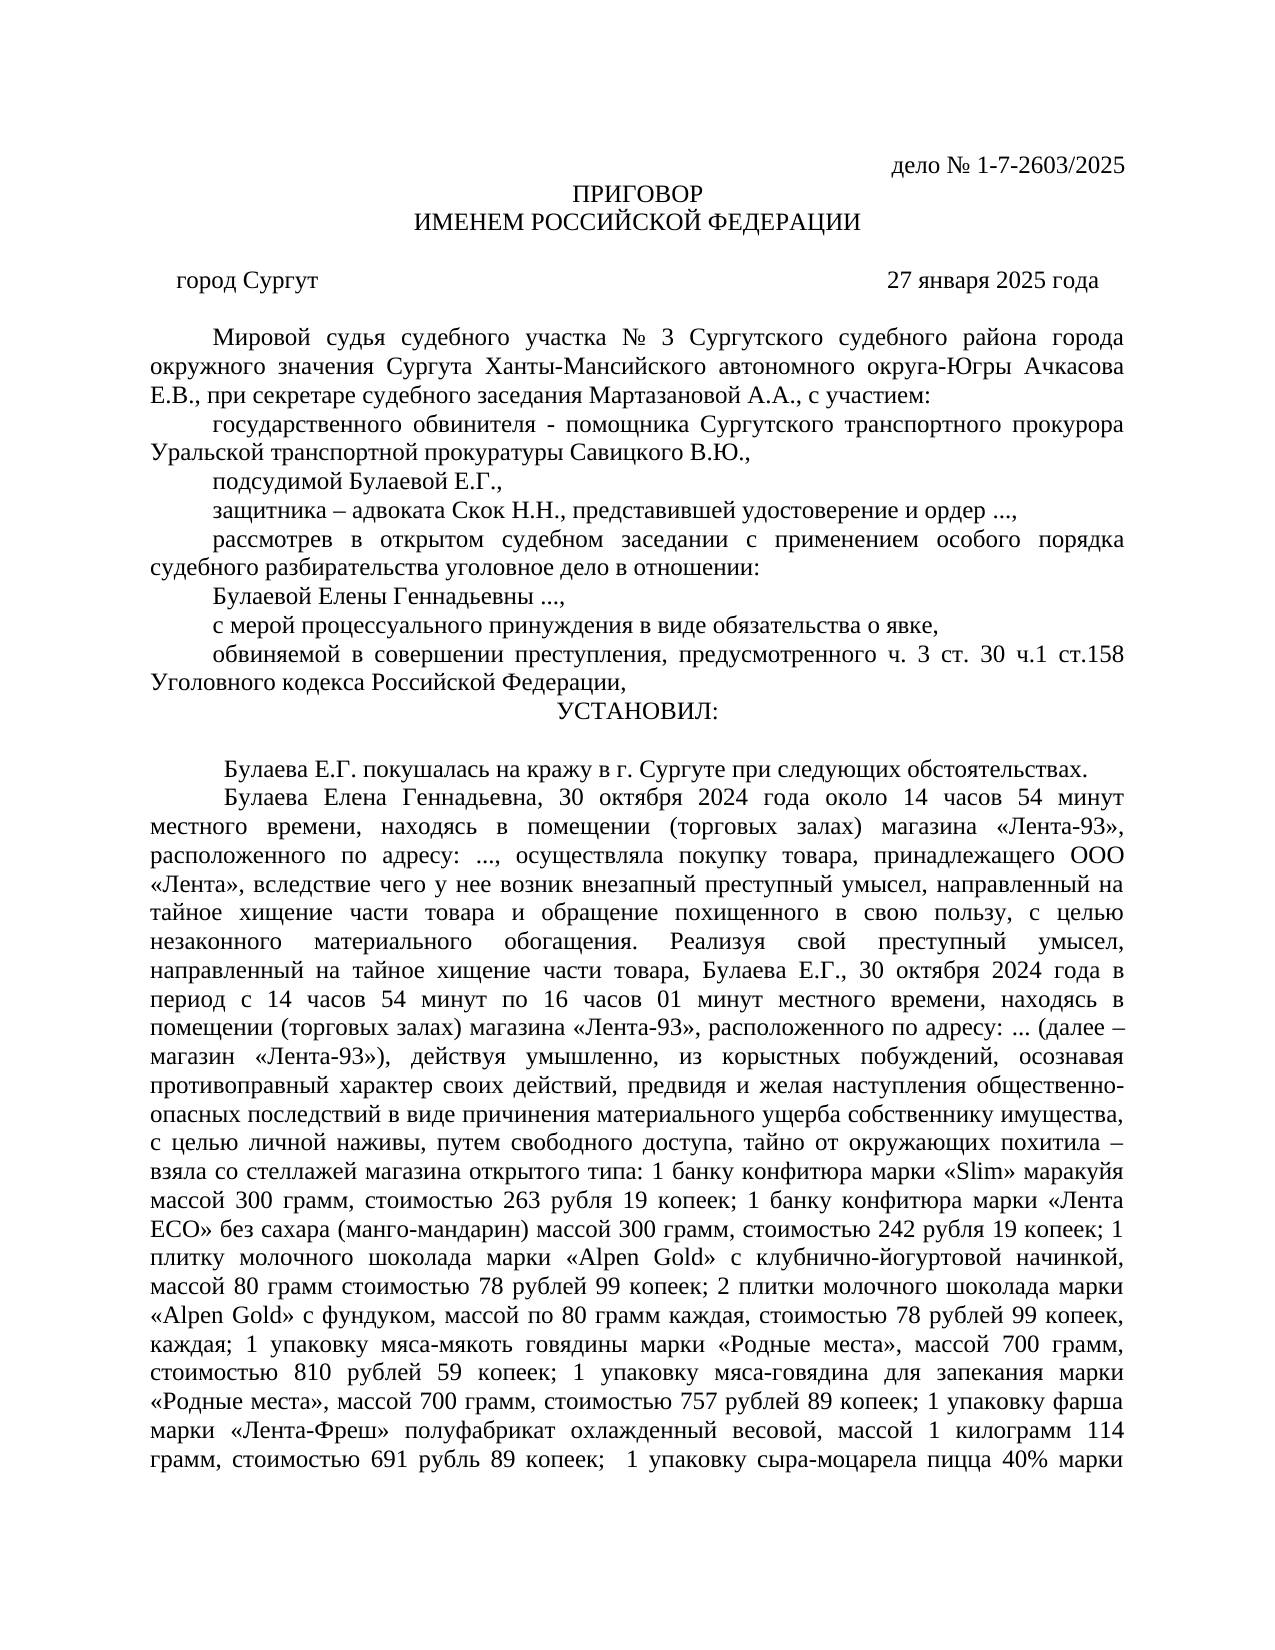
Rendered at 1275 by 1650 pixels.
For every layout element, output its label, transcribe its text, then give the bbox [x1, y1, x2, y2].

text Мировой судья судебного участка № 3 Сургутского судебного района города окружного значения Сургута Ханты-Мансийского автономного округа-Югры Ачкасова Е.В., при секретаре судебного заседания Мартазановой А.А., с участием: [150, 322, 1125, 409]
text ПРИГОВОР [150, 179, 1125, 207]
text защитника – адвоката Скок Н.Н., представившей удостоверение и ордер ..., [150, 495, 1125, 524]
text Булаева Е.Г. покушалась на кражу в г. Сургуте при следующих обстоятельствах. [150, 754, 1125, 782]
text подсудимой Булаевой Е.Г., [150, 466, 1125, 495]
text рассмотрев в открытом судебном заседании с применением особого порядка судебного разбирательства уголовное дело в отношении: [150, 524, 1125, 581]
text город Сургут 27 января 2025 года [150, 265, 1125, 294]
text Булаевой Елены Геннадьевны ..., [150, 581, 1125, 610]
text дело № 1-7-2603/2025 [150, 150, 1125, 179]
text с мерой процессуального принуждения в виде обязательства о явке, [150, 610, 1125, 639]
text обвиняемой в совершении преступления, предусмотренного ч. 3 ст. 30 ч.1 ст.158 Уголовного кодекса Российской Федерации, [150, 639, 1125, 696]
text УСТАНОВИЛ: [150, 696, 1125, 725]
text государственного обвинителя - помощника Сургутского транспортного прокурора Уральской транспортной прокуратуры Савицкого В.Ю., [150, 409, 1125, 466]
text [150, 782, 1125, 1472]
text ИМЕНЕМ РОССИЙСКОЙ ФЕДЕРАЦИИ [150, 207, 1125, 236]
